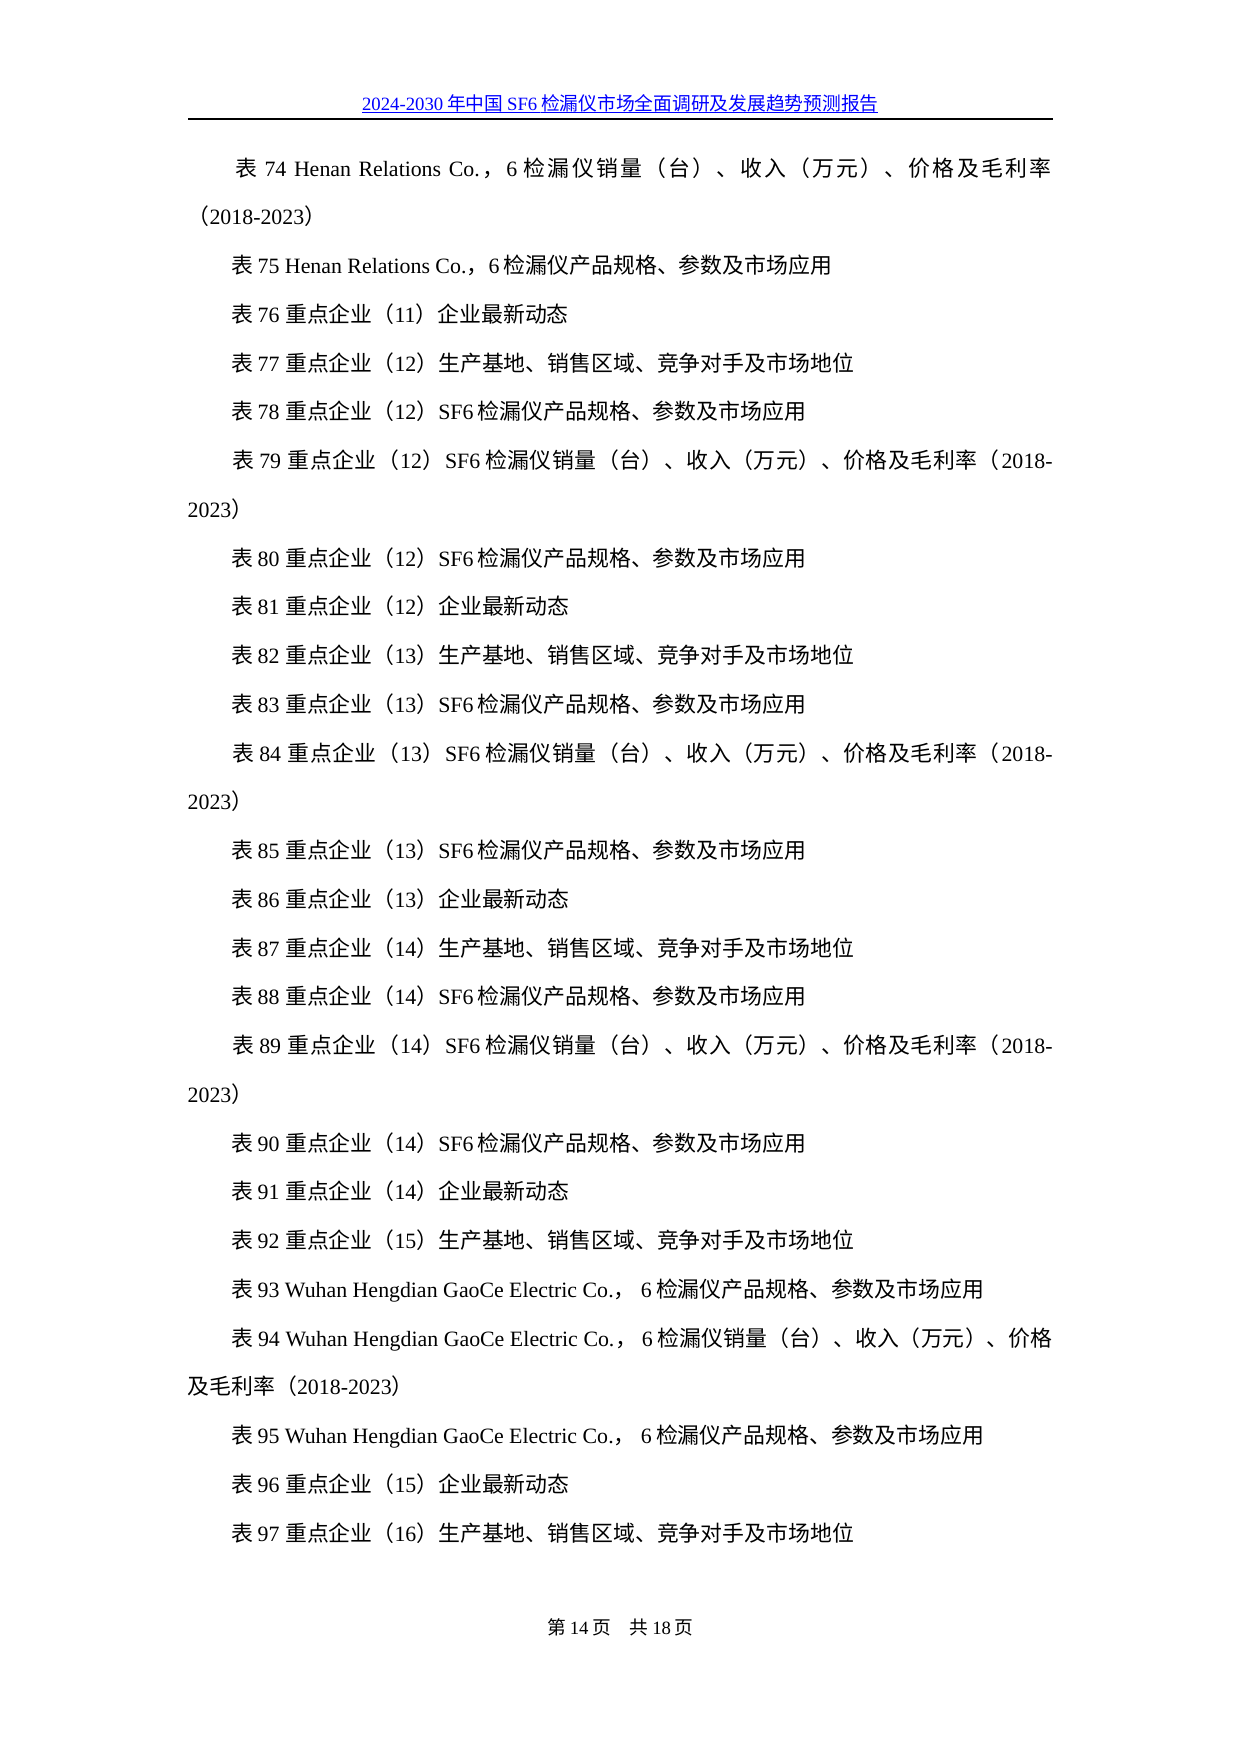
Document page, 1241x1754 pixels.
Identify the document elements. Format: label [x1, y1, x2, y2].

text [187, 150, 1053, 1548]
